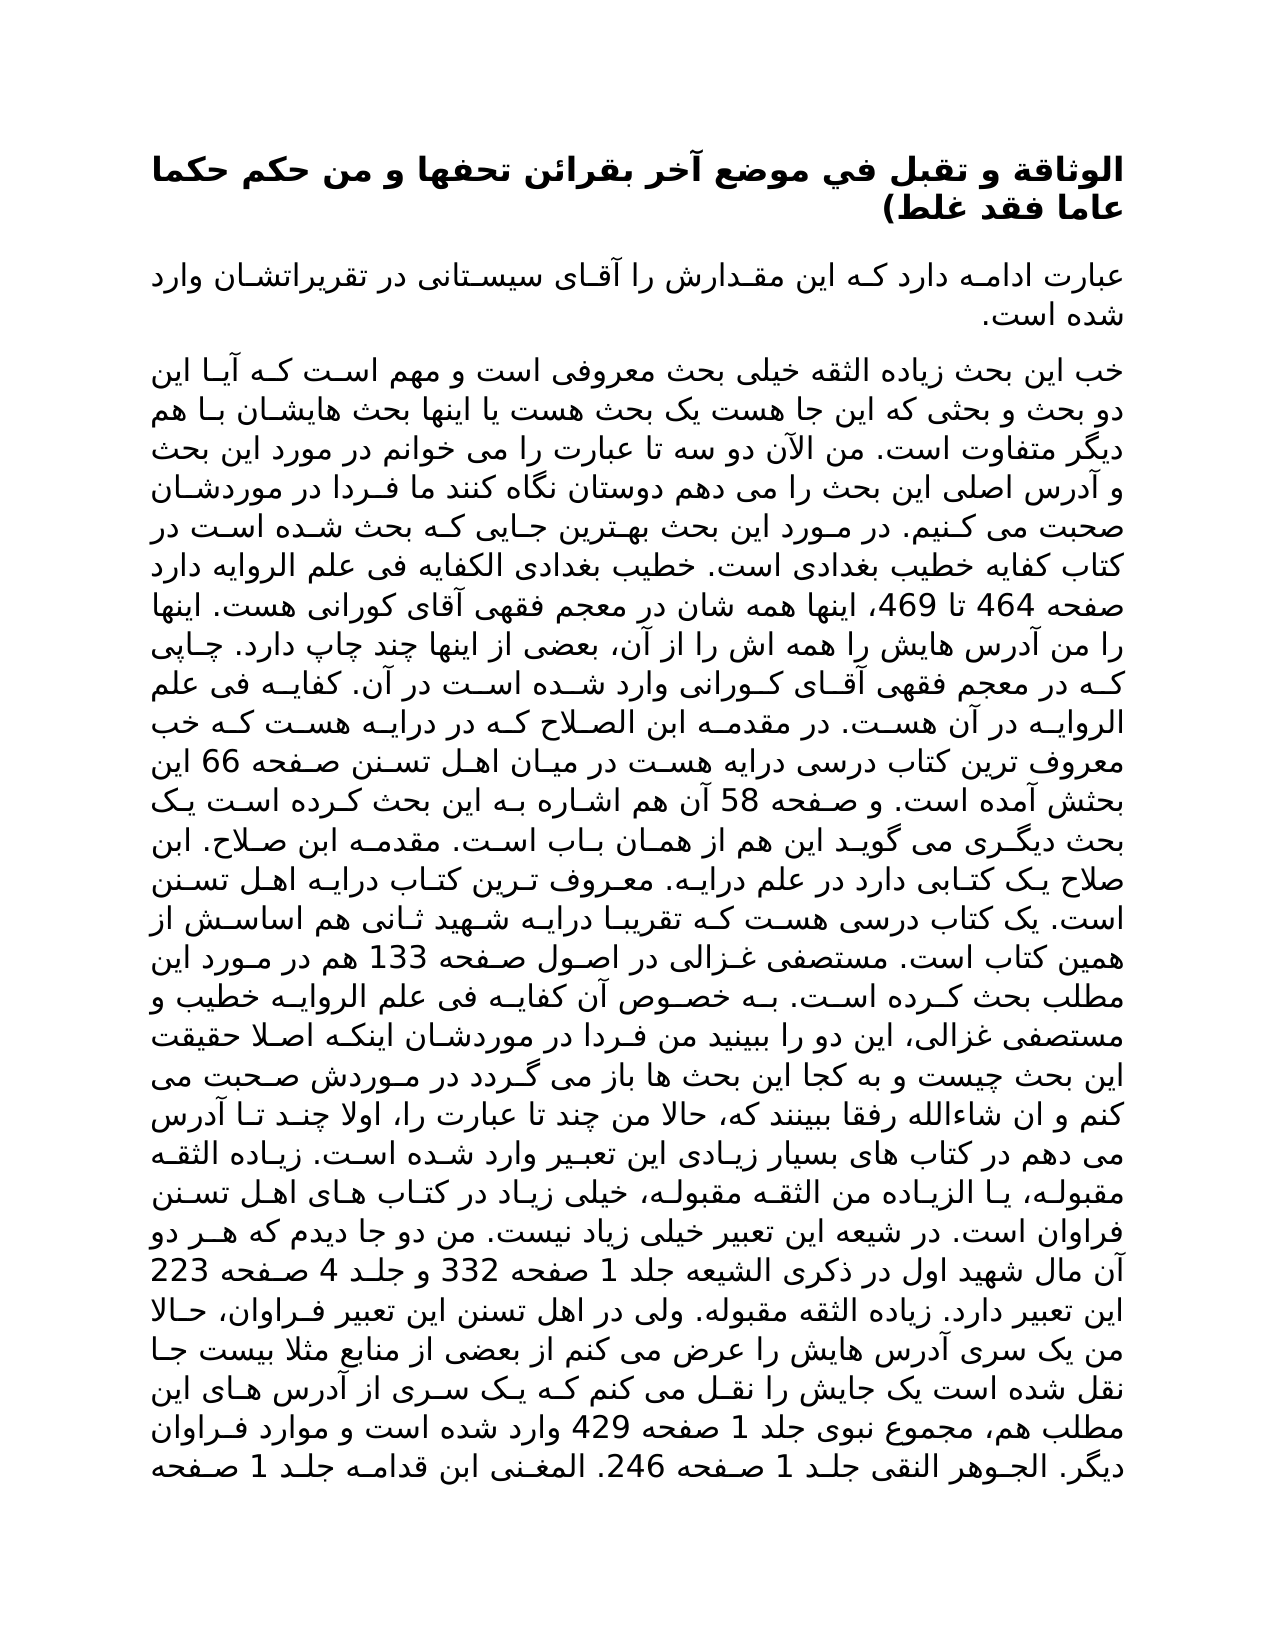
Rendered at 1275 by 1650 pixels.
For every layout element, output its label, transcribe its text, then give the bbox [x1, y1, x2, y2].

text عبارت ادامه دارد که این مقدارش را آقای سیستانی در تقریراتشان وارد شده است. [150, 257, 1125, 332]
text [150, 150, 1125, 228]
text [150, 352, 1125, 1485]
